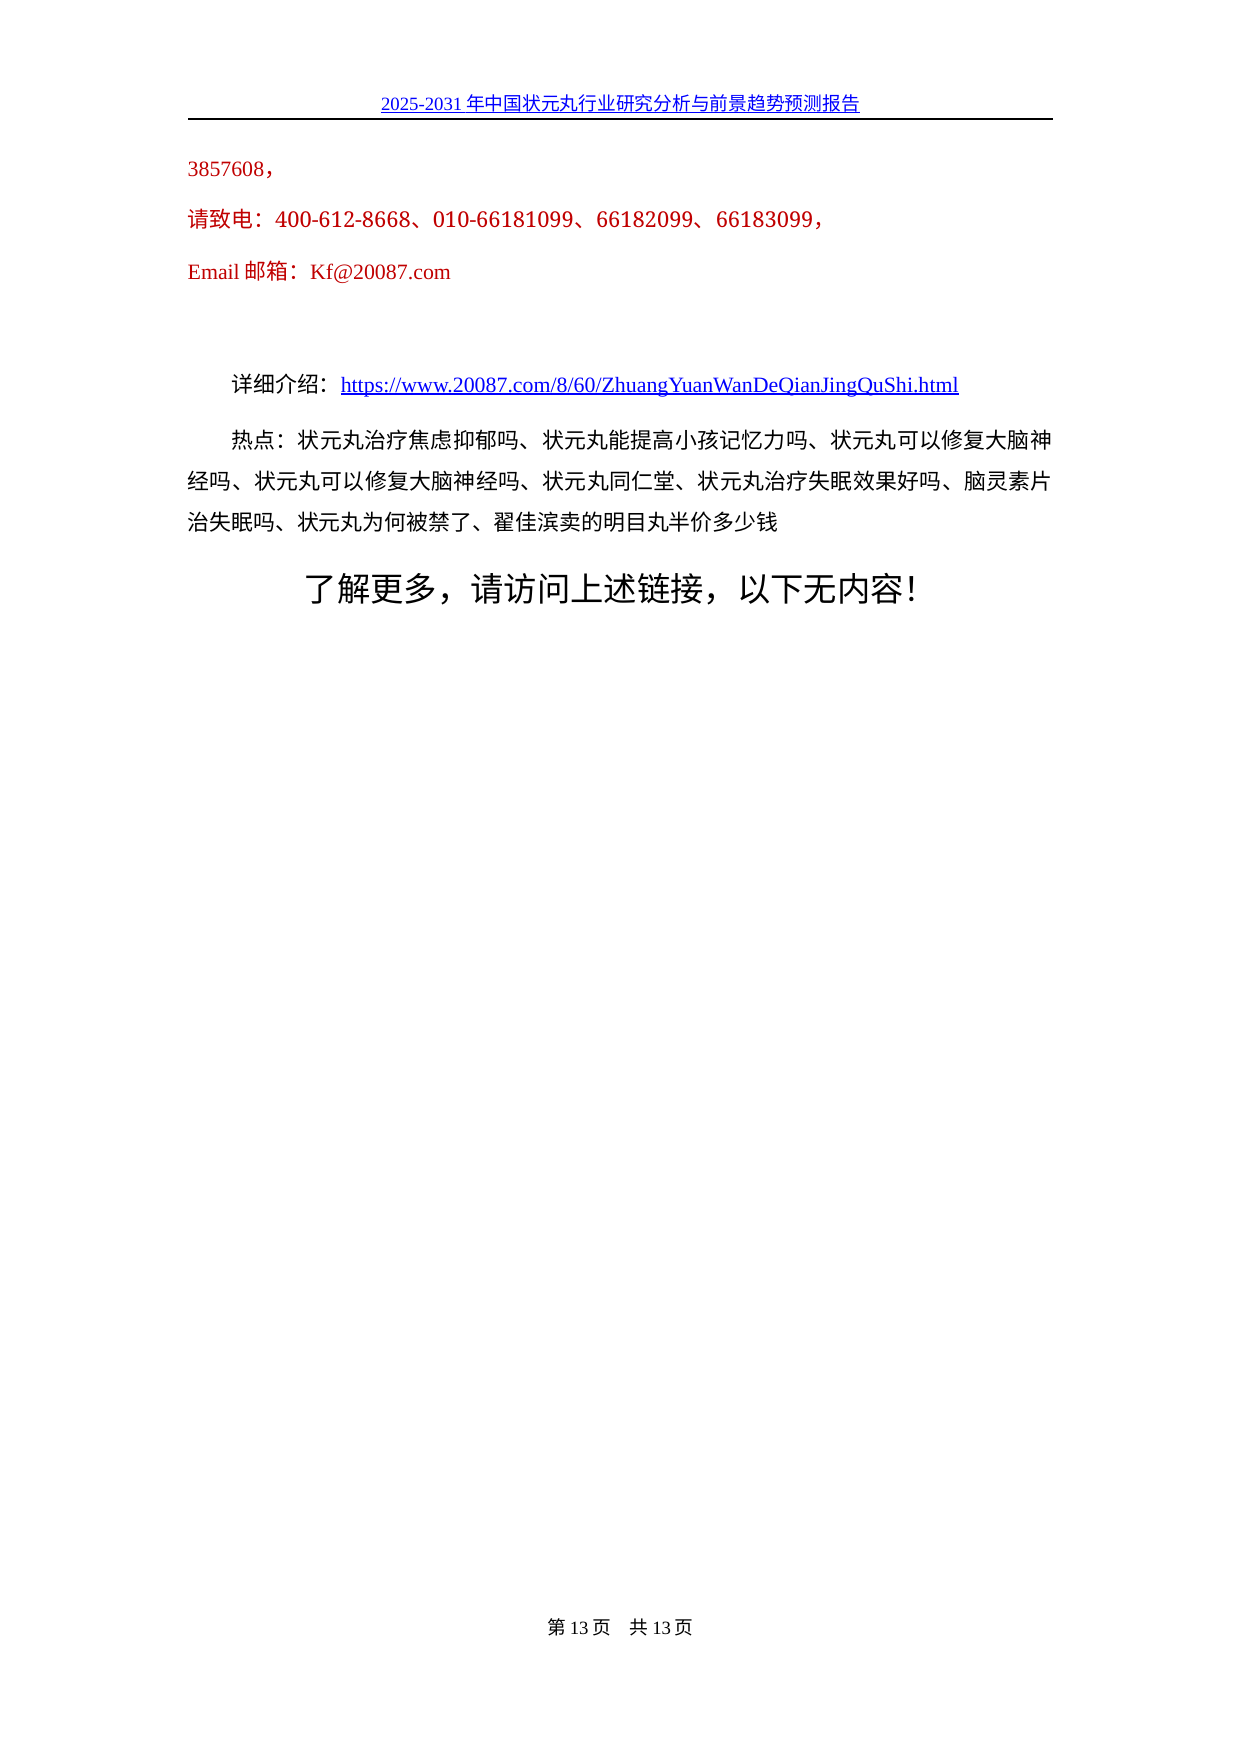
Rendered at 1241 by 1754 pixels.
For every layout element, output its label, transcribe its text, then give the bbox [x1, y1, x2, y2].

text 请致电：400-612-8668、010-66181099、66182099、66183099， [187, 202, 1053, 234]
text 详细介绍：https://www.20087.com/8/60/ZhuangYuanWanDeQianJingQuShi.html [187, 366, 1053, 399]
text Email邮箱：Kf@20087.com [187, 253, 1053, 286]
text 热点：状元丸治疗焦虑抑郁吗、状元丸能提高小孩记忆力吗、状元丸可以修复大脑神经吗、状元丸可以修复大脑神经吗、状元丸同仁堂、状元丸治疗失眠效果好吗、脑灵素片治失眠吗、状元丸为何被禁了、翟佳滨卖的明目丸半价多少钱 [187, 423, 1053, 537]
title 了解更多，请访问上述链接，以下无内容！ [187, 554, 1053, 619]
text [187, 150, 1053, 183]
